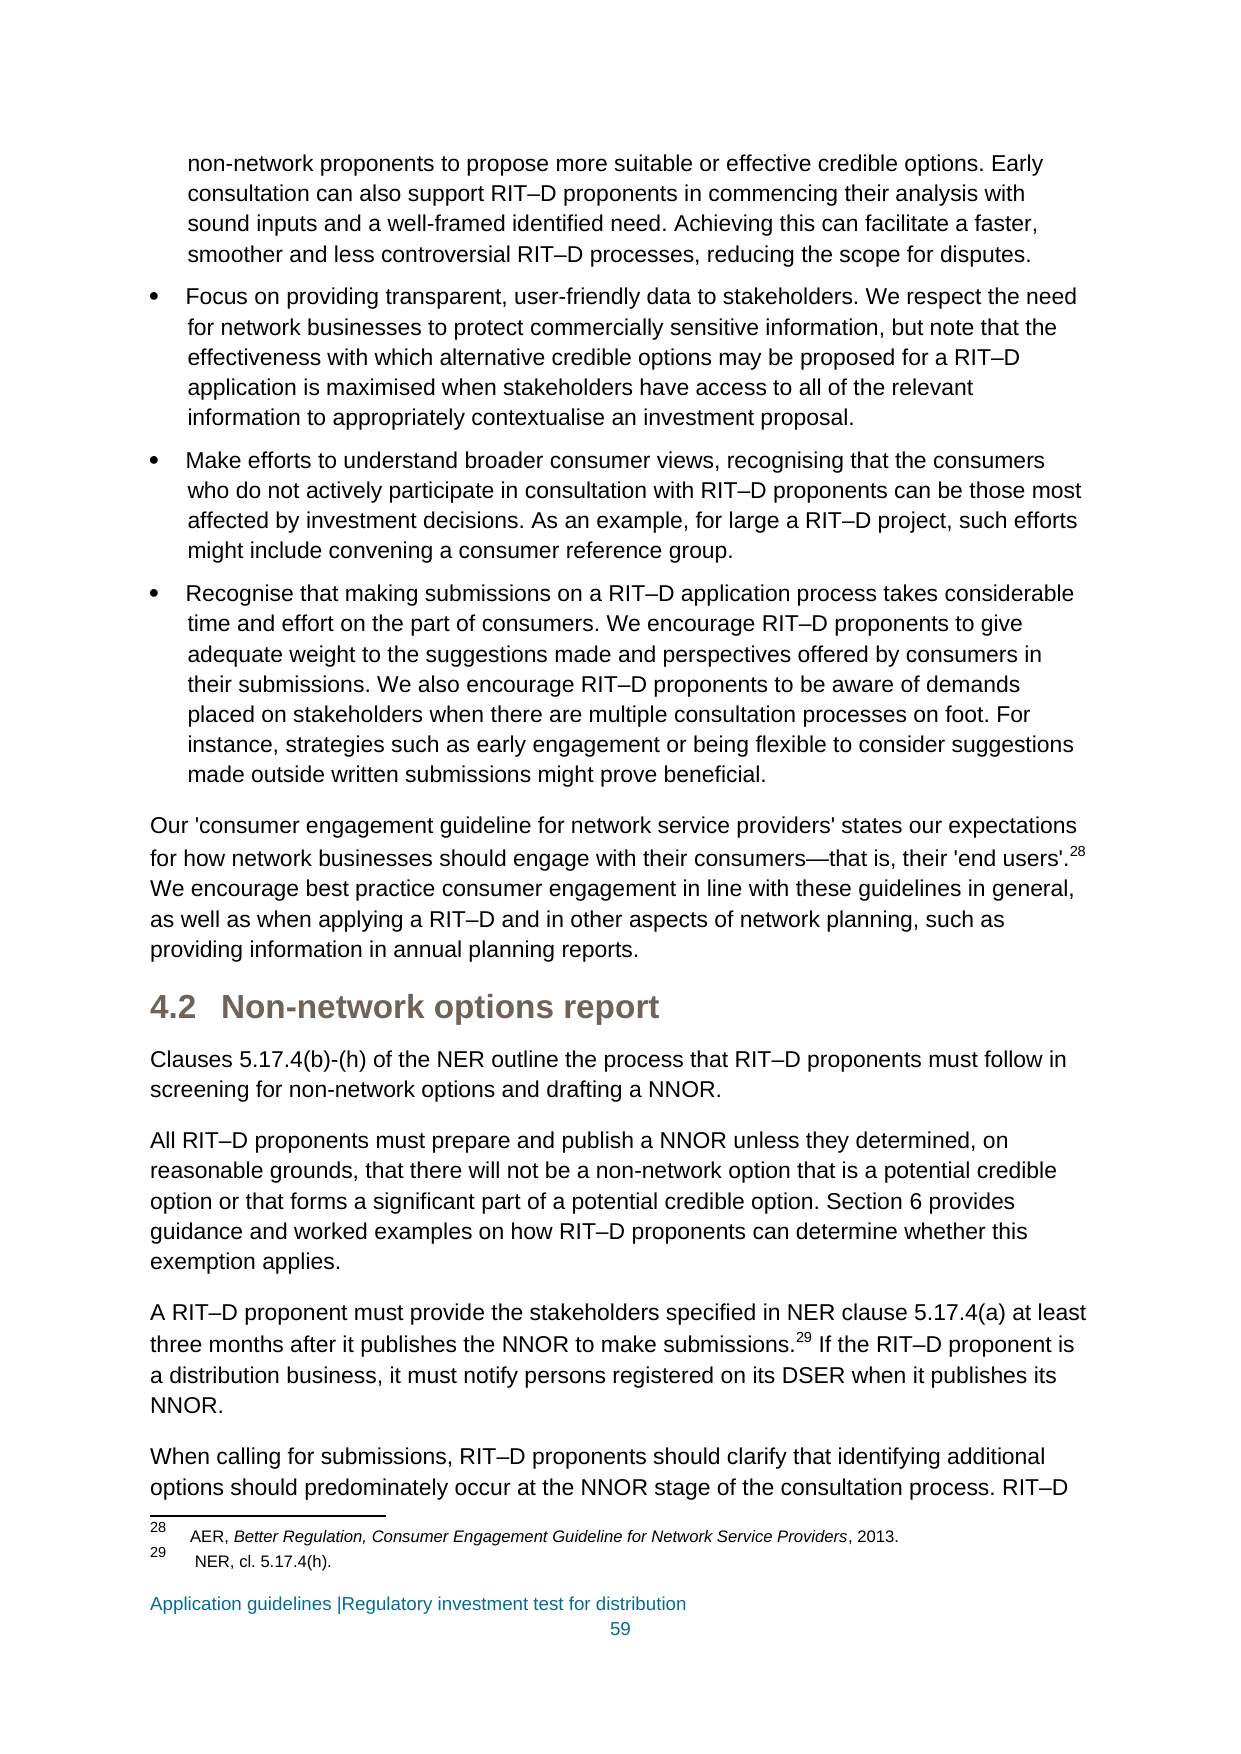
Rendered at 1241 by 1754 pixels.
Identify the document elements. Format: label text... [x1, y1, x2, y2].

picture [442, 1600, 446, 1610]
text Recognise that making submissions on a RIT–D application process takes considerable time and effort on the part of consumers. We encourage RIT–D proponents to give adequate weight to the suggestions made and perspectives offered by consumers in their submissions. We also encourage RIT–D proponents to be aware of demands placed on stakeholders when there are multiple consultation processes on foot. For instance, strategies such as early engagement or being flexible to consider suggestions made outside written submissions might prove beneficial. [150, 580, 1090, 788]
subtitle Non-network options report [150, 987, 1090, 1025]
text All RIT–D proponents must prepare and publish a NNOR unless they determined, on reasonable grounds, that there will not be a non-network option that is a potential credible option or that forms a significant part of a potential credible option. Section 6 provides guidance and worked examples on how RIT–D proponents can determine whether this exemption applies. [150, 1127, 1090, 1274]
text Our 'consumer engagement guideline for network service providers' states our expectations for how network businesses should engage with their consumers—that is, their 'end users'. We encourage best practice consumer engagement in line with these guidelines in general, as well as when applying a RIT–D and in other aspects of network planning, such as providing information in annual planning reports. [150, 812, 1090, 962]
text Focus on providing transparent, user-friendly data to stakeholders. We respect the need for network businesses to protect commercially sensitive information, but note that the effectiveness with which alternative credible options may be proposed for a RIT–D application is maximised when stakeholders have access to all of the relevant information to appropriately contextualise an investment proposal. [150, 283, 1090, 431]
text Make efforts to understand broader consumer views, recognising that the consumers who do not actively participate in consultation with RIT–D proponents can be those most affected by investment decisions. As an example, for large a RIT–D project, such efforts might include convening a consumer reference group. [150, 447, 1090, 564]
text Clauses 5.17.4(b)-(h) of the NER outline the process that RIT–D proponents must follow in screening for non-network options and drafting a NNOR. [150, 1046, 1090, 1103]
picture [343, 1597, 350, 1610]
text A RIT–D proponent must provide the stakeholders specified in NER clause 5.17.4(a) at least three months after it publishes the NNOR to make submissions. If the RIT–D proponent is a distribution business, it must notify persons registered on its DSER when it publishes its NNOR. [150, 1299, 1090, 1418]
